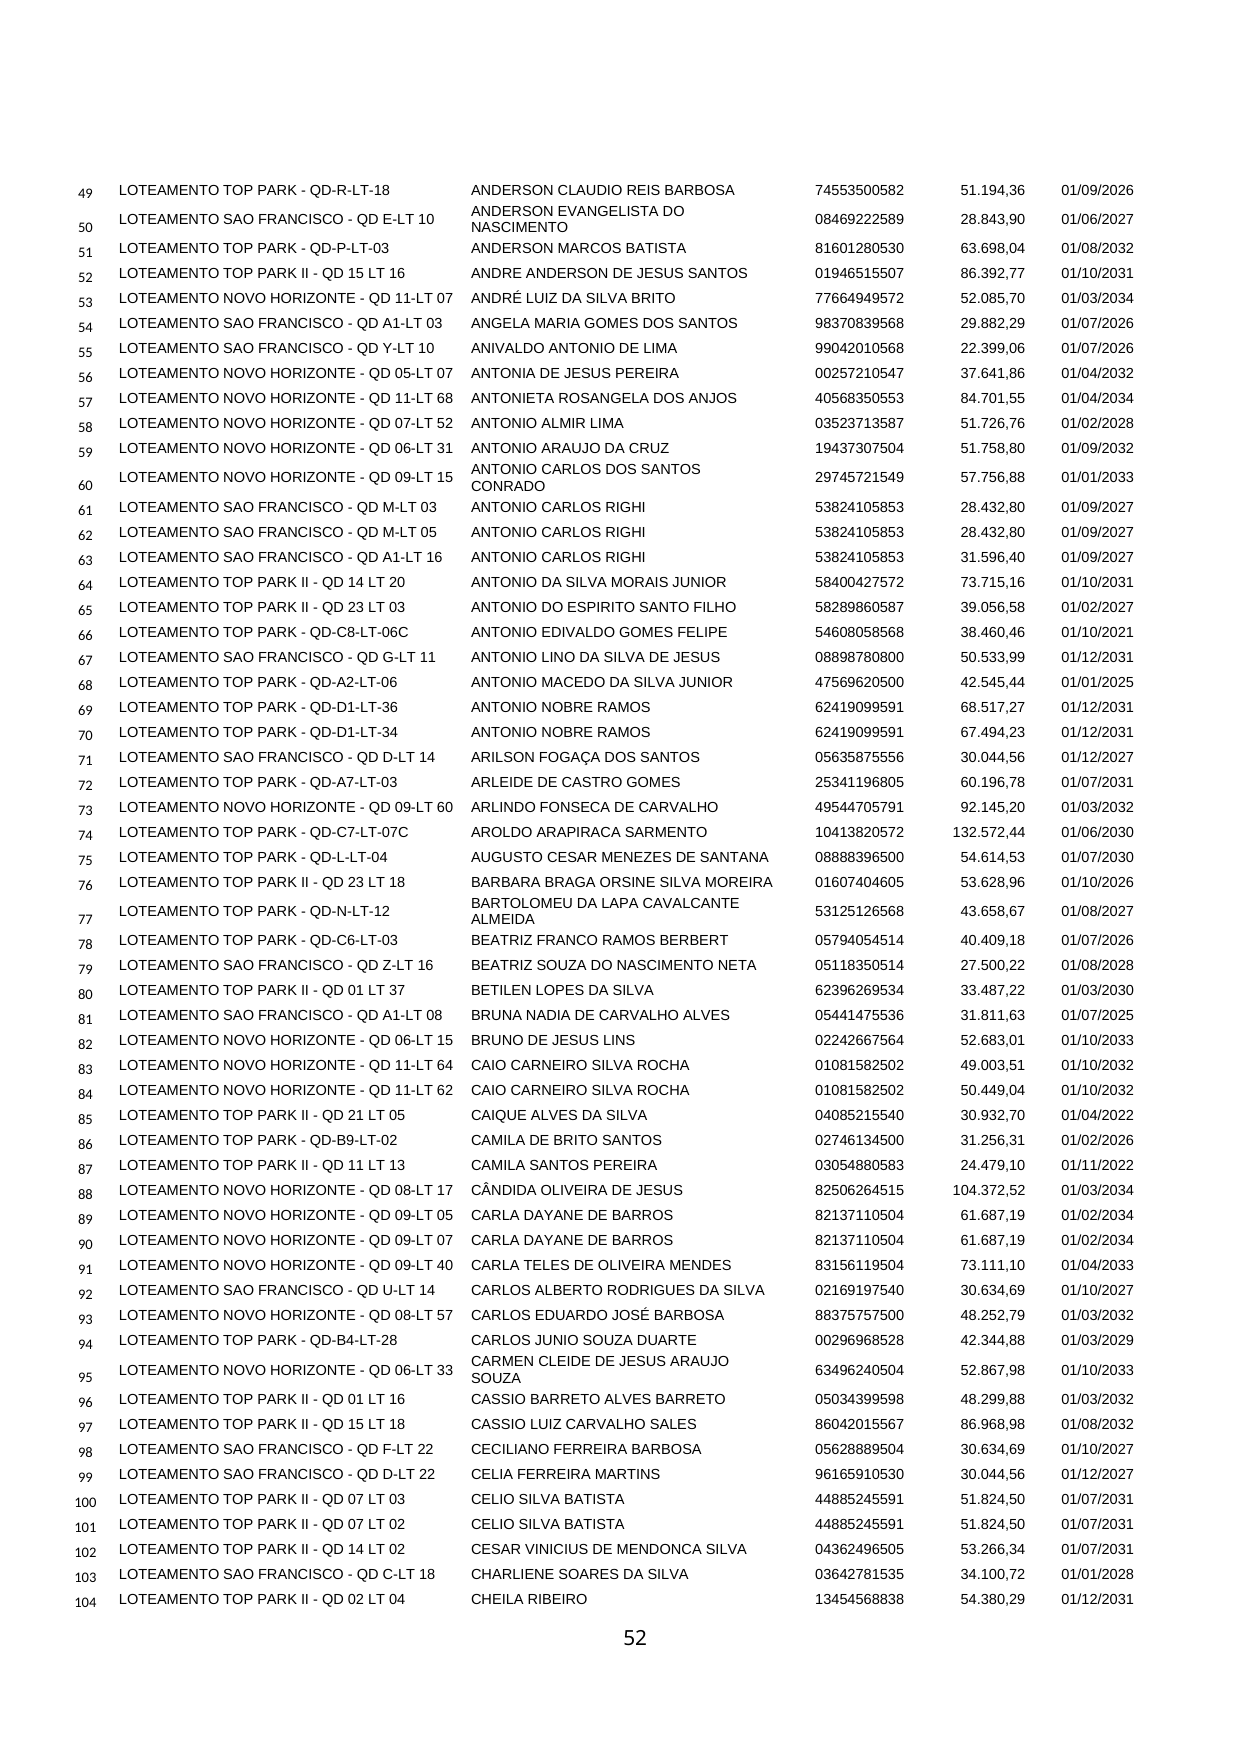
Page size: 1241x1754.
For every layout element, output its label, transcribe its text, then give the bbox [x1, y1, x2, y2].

table_cell LOTEAMENTO SAO FRANCISCO - QD Z-LT 16 [111, 953, 463, 978]
table_cell 40.409,18 [937, 928, 1032, 953]
table_cell 44885245591 [783, 1486, 937, 1511]
table_cell LOTEAMENTO SAO FRANCISCO - QD E-LT 10 [111, 202, 463, 236]
table_cell AUGUSTO CESAR MENEZES DE SANTANA [464, 844, 782, 869]
table_cell 58 [59, 411, 111, 436]
table_cell 40568350553 [783, 386, 937, 411]
table_cell 01/04/2034 [1033, 386, 1162, 411]
table_cell CELIA FERREIRA MARTINS [464, 1461, 782, 1486]
table_cell LOTEAMENTO NOVO HORIZONTE - QD 09-LT 60 [111, 794, 463, 819]
table_cell 01/03/2032 [1033, 1386, 1162, 1411]
table_cell 01/10/2026 [1033, 869, 1162, 894]
table_cell ANIVALDO ANTONIO DE LIMA [464, 336, 782, 361]
table_cell 01/04/2033 [1033, 1253, 1162, 1278]
table_cell 67.494,23 [937, 719, 1032, 744]
table_cell LOTEAMENTO TOP PARK - QD-B4-LT-28 [111, 1328, 463, 1353]
table_cell LOTEAMENTO TOP PARK - QD-D1-LT-36 [111, 694, 463, 719]
table_cell 53.628,96 [937, 869, 1032, 894]
table_cell LOTEAMENTO TOP PARK II - QD 14 LT 20 [111, 569, 463, 594]
table_cell ANDERSON MARCOS BATISTA [464, 236, 782, 261]
table_cell 78 [59, 928, 111, 953]
table_cell 04362496505 [783, 1536, 937, 1561]
table_cell 01/03/2034 [1033, 1178, 1162, 1203]
table_cell 101 [59, 1511, 111, 1536]
table_cell CARLOS ALBERTO RODRIGUES DA SILVA [464, 1278, 782, 1303]
table_cell LOTEAMENTO NOVO HORIZONTE - QD 09-LT 40 [111, 1253, 463, 1278]
table_cell LOTEAMENTO TOP PARK - QD-C7-LT-07C [111, 819, 463, 844]
table_cell ARLINDO FONSECA DE CARVALHO [464, 794, 782, 819]
table_cell ANGELA MARIA GOMES DOS SANTOS [464, 311, 782, 336]
table_cell CELIO SILVA BATISTA [464, 1486, 782, 1511]
table_cell 03642781535 [783, 1561, 937, 1586]
table_cell BARTOLOMEU DA LAPA CAVALCANTE ALMEIDA [464, 894, 782, 928]
table_cell 86042015567 [783, 1411, 937, 1436]
table_cell 67 [59, 644, 111, 669]
table_cell LOTEAMENTO NOVO HORIZONTE - QD 09-LT 07 [111, 1228, 463, 1253]
table_cell 94 [59, 1328, 111, 1353]
table_cell 61 [59, 494, 111, 519]
table_cell 59 [59, 436, 111, 461]
table_cell ANTONIO ALMIR LIMA [464, 411, 782, 436]
table_cell 73 [59, 794, 111, 819]
table_cell 132.572,44 [937, 819, 1032, 844]
table_cell 01/04/2032 [1033, 361, 1162, 386]
table_cell 01/07/2030 [1033, 844, 1162, 869]
table_cell CARLOS JUNIO SOUZA DUARTE [464, 1328, 782, 1353]
table_cell ANTONIO LINO DA SILVA DE JESUS [464, 644, 782, 669]
table_cell 01081582502 [783, 1053, 937, 1078]
table_cell 01/02/2028 [1033, 411, 1162, 436]
table_cell 57 [59, 386, 111, 411]
table_cell 22.399,06 [937, 336, 1032, 361]
table_cell ANTONIO CARLOS RIGHI [464, 519, 782, 544]
table_cell 24.479,10 [937, 1153, 1032, 1178]
table_cell 01/12/2027 [1033, 1461, 1162, 1486]
table_cell LOTEAMENTO TOP PARK - QD-L-LT-04 [111, 844, 463, 869]
table_cell 19437307504 [783, 436, 937, 461]
table_cell LOTEAMENTO TOP PARK II - QD 07 LT 02 [111, 1511, 463, 1536]
table_cell CARLA DAYANE DE BARROS [464, 1228, 782, 1253]
table_cell CÂNDIDA OLIVEIRA DE JESUS [464, 1178, 782, 1203]
table_cell 51.758,80 [937, 436, 1032, 461]
table_cell LOTEAMENTO NOVO HORIZONTE - QD 11-LT 68 [111, 386, 463, 411]
table_cell BRUNO DE JESUS LINS [464, 1028, 782, 1053]
table_cell ANTONIO CARLOS DOS SANTOS CONRADO [464, 461, 782, 494]
table_cell 92 [59, 1278, 111, 1303]
table_cell 01/06/2027 [1033, 202, 1162, 236]
table_cell 05628889504 [783, 1436, 937, 1461]
table_cell 91 [59, 1253, 111, 1278]
table_cell 60 [59, 461, 111, 494]
table_cell LOTEAMENTO TOP PARK II - QD 21 LT 05 [111, 1103, 463, 1128]
table_cell CHARLIENE SOARES DA SILVA [464, 1561, 782, 1586]
table_cell LOTEAMENTO SAO FRANCISCO - QD M-LT 05 [111, 519, 463, 544]
table_cell 08888396500 [783, 844, 937, 869]
table_cell LOTEAMENTO TOP PARK II - QD 15 LT 18 [111, 1411, 463, 1436]
table_cell 01607404605 [783, 869, 937, 894]
table_cell 04085215540 [783, 1103, 937, 1128]
table_cell LOTEAMENTO TOP PARK - QD-B9-LT-02 [111, 1128, 463, 1153]
table_cell CASSIO LUIZ CARVALHO SALES [464, 1411, 782, 1436]
table_cell 00296968528 [783, 1328, 937, 1353]
table_cell 30.932,70 [937, 1103, 1032, 1128]
table_cell CAMILA DE BRITO SANTOS [464, 1128, 782, 1153]
table_cell 34.100,72 [937, 1561, 1032, 1586]
table_cell 01/04/2022 [1033, 1103, 1162, 1128]
table_cell ANTONIO ARAUJO DA CRUZ [464, 436, 782, 461]
table_cell 54.614,53 [937, 844, 1032, 869]
table_cell 82 [59, 1028, 111, 1053]
table_cell 38.460,46 [937, 619, 1032, 644]
table_cell 01/07/2031 [1033, 1486, 1162, 1511]
table_cell 10413820572 [783, 819, 937, 844]
table_cell ANTONIETA ROSANGELA DOS ANJOS [464, 386, 782, 411]
table_cell LOTEAMENTO TOP PARK - QD-P-LT-03 [111, 236, 463, 261]
table_cell CAIO CARNEIRO SILVA ROCHA [464, 1078, 782, 1103]
table_cell 33.487,22 [937, 978, 1032, 1003]
table_cell 01/07/2031 [1033, 1511, 1162, 1536]
table_cell 99 [59, 1461, 111, 1486]
table_cell 49.003,51 [937, 1053, 1032, 1078]
table_cell 88 [59, 1178, 111, 1203]
table_cell 61.687,19 [937, 1203, 1032, 1228]
table_cell 01/03/2029 [1033, 1328, 1162, 1353]
table_cell LOTEAMENTO TOP PARK - QD-C8-LT-06C [111, 619, 463, 644]
table_cell 13454568838 [783, 1586, 937, 1611]
table_cell 01/03/2032 [1033, 794, 1162, 819]
table_cell 83 [59, 1053, 111, 1078]
table_cell LOTEAMENTO SAO FRANCISCO - QD M-LT 03 [111, 494, 463, 519]
table_cell 95 [59, 1353, 111, 1386]
table_cell 02169197540 [783, 1278, 937, 1303]
table_cell LOTEAMENTO NOVO HORIZONTE - QD 06-LT 31 [111, 436, 463, 461]
table_cell LOTEAMENTO TOP PARK - QD-N-LT-12 [111, 894, 463, 928]
table_cell LOTEAMENTO NOVO HORIZONTE - QD 06-LT 15 [111, 1028, 463, 1053]
table_cell 58289860587 [783, 594, 937, 619]
table_cell 62396269534 [783, 978, 937, 1003]
table_cell ANDRÉ LUIZ DA SILVA BRITO [464, 286, 782, 311]
table_cell 104.372,52 [937, 1178, 1032, 1203]
table_cell 01/09/2026 [1033, 177, 1162, 202]
table_cell 85 [59, 1103, 111, 1128]
table_cell LOTEAMENTO NOVO HORIZONTE - QD 08-LT 17 [111, 1178, 463, 1203]
table_cell 52.085,70 [937, 286, 1032, 311]
table_cell 39.056,58 [937, 594, 1032, 619]
table_cell 01/11/2022 [1033, 1153, 1162, 1178]
table_cell 62 [59, 519, 111, 544]
table_cell ANTONIO MACEDO DA SILVA JUNIOR [464, 669, 782, 694]
table_cell 01/10/2027 [1033, 1436, 1162, 1461]
table_cell ANTONIO DO ESPIRITO SANTO FILHO [464, 594, 782, 619]
table_cell CARLOS EDUARDO JOSÉ BARBOSA [464, 1303, 782, 1328]
table_cell 01946515507 [783, 261, 937, 286]
table_cell ARLEIDE DE CASTRO GOMES [464, 769, 782, 794]
table_cell 01081582502 [783, 1078, 937, 1103]
table_cell 48.252,79 [937, 1303, 1032, 1328]
table_cell 00257210547 [783, 361, 937, 386]
table_cell 99042010568 [783, 336, 937, 361]
table_cell 80 [59, 978, 111, 1003]
table_cell 28.843,90 [937, 202, 1032, 236]
table_cell 01/02/2026 [1033, 1128, 1162, 1153]
table_cell LOTEAMENTO SAO FRANCISCO - QD C-LT 18 [111, 1561, 463, 1586]
table_cell 55 [59, 336, 111, 361]
table_cell 64 [59, 569, 111, 594]
table_cell 52.683,01 [937, 1028, 1032, 1053]
table_cell LOTEAMENTO TOP PARK II - QD 01 LT 37 [111, 978, 463, 1003]
table_cell 44885245591 [783, 1511, 937, 1536]
table_cell 62419099591 [783, 719, 937, 744]
table_cell LOTEAMENTO SAO FRANCISCO - QD F-LT 22 [111, 1436, 463, 1461]
table_cell 01/10/2032 [1033, 1078, 1162, 1103]
table_cell 63 [59, 544, 111, 569]
table_cell CESAR VINICIUS DE MENDONCA SILVA [464, 1536, 782, 1561]
table_cell 01/10/2033 [1033, 1353, 1162, 1386]
table_cell 74 [59, 819, 111, 844]
table_cell LOTEAMENTO SAO FRANCISCO - QD G-LT 11 [111, 644, 463, 669]
table_cell 57.756,88 [937, 461, 1032, 494]
table_cell 01/08/2027 [1033, 894, 1162, 928]
table_cell 102 [59, 1536, 111, 1561]
table_cell 54608058568 [783, 619, 937, 644]
table_cell 01/03/2030 [1033, 978, 1162, 1003]
table_cell 77 [59, 894, 111, 928]
table_cell 30.634,69 [937, 1278, 1032, 1303]
table_cell 52.867,98 [937, 1353, 1032, 1386]
table_cell LOTEAMENTO TOP PARK II - QD 07 LT 03 [111, 1486, 463, 1511]
table_cell 82506264515 [783, 1178, 937, 1203]
table_cell LOTEAMENTO TOP PARK - QD-D1-LT-34 [111, 719, 463, 744]
table_cell 03523713587 [783, 411, 937, 436]
table_cell 01/08/2032 [1033, 236, 1162, 261]
table_cell 31.596,40 [937, 544, 1032, 569]
table_cell 49 [59, 177, 111, 202]
table_cell 81 [59, 1003, 111, 1028]
table_cell LOTEAMENTO NOVO HORIZONTE - QD 09-LT 15 [111, 461, 463, 494]
table_cell 56 [59, 361, 111, 386]
table_cell 01/10/2021 [1033, 619, 1162, 644]
table_cell 88375757500 [783, 1303, 937, 1328]
table_cell LOTEAMENTO NOVO HORIZONTE - QD 08-LT 57 [111, 1303, 463, 1328]
table_cell 104 [59, 1586, 111, 1611]
table_cell 05034399598 [783, 1386, 937, 1411]
table_cell CAMILA SANTOS PEREIRA [464, 1153, 782, 1178]
table_cell 53.266,34 [937, 1536, 1032, 1561]
table_cell 90 [59, 1228, 111, 1253]
table_cell 84.701,55 [937, 386, 1032, 411]
table_cell 01/12/2031 [1033, 1586, 1162, 1611]
table_cell CHEILA RIBEIRO [464, 1586, 782, 1611]
table_cell LOTEAMENTO TOP PARK - QD-C6-LT-03 [111, 928, 463, 953]
table_cell 01/09/2027 [1033, 494, 1162, 519]
table_cell 52 [59, 261, 111, 286]
table_cell 02242667564 [783, 1028, 937, 1053]
table_cell 53824105853 [783, 544, 937, 569]
table_cell 82137110504 [783, 1228, 937, 1253]
table_cell AROLDO ARAPIRACA SARMENTO [464, 819, 782, 844]
table_cell 01/03/2034 [1033, 286, 1162, 311]
table_cell LOTEAMENTO NOVO HORIZONTE - QD 11-LT 07 [111, 286, 463, 311]
table_cell LOTEAMENTO NOVO HORIZONTE - QD 09-LT 05 [111, 1203, 463, 1228]
table_cell CAIQUE ALVES DA SILVA [464, 1103, 782, 1128]
table_cell 28.432,80 [937, 494, 1032, 519]
table_cell LOTEAMENTO TOP PARK II - QD 01 LT 16 [111, 1386, 463, 1411]
table_cell 01/12/2031 [1033, 644, 1162, 669]
table_cell 86.392,77 [937, 261, 1032, 286]
table_cell BRUNA NADIA DE CARVALHO ALVES [464, 1003, 782, 1028]
table_cell 61.687,19 [937, 1228, 1032, 1253]
table_cell 47569620500 [783, 669, 937, 694]
table_cell 49544705791 [783, 794, 937, 819]
table_cell 01/01/2033 [1033, 461, 1162, 494]
table_cell CELIO SILVA BATISTA [464, 1511, 782, 1536]
table_cell 29.882,29 [937, 311, 1032, 336]
table_cell 92.145,20 [937, 794, 1032, 819]
table_cell 01/12/2031 [1033, 694, 1162, 719]
table_cell 69 [59, 694, 111, 719]
table_cell LOTEAMENTO TOP PARK II - QD 14 LT 02 [111, 1536, 463, 1561]
table_cell 29745721549 [783, 461, 937, 494]
table_cell 01/01/2028 [1033, 1561, 1162, 1586]
table_cell LOTEAMENTO SAO FRANCISCO - QD U-LT 14 [111, 1278, 463, 1303]
table_cell 08898780800 [783, 644, 937, 669]
table_cell 01/09/2027 [1033, 544, 1162, 569]
table_cell CASSIO BARRETO ALVES BARRETO [464, 1386, 782, 1411]
table_cell 71 [59, 744, 111, 769]
table_cell 84 [59, 1078, 111, 1103]
table_cell LOTEAMENTO SAO FRANCISCO - QD A1-LT 16 [111, 544, 463, 569]
table_cell 01/10/2033 [1033, 1028, 1162, 1053]
table_cell 76 [59, 869, 111, 894]
table_cell 01/10/2032 [1033, 1053, 1162, 1078]
table_cell 01/10/2027 [1033, 1278, 1162, 1303]
table_cell LOTEAMENTO TOP PARK II - QD 02 LT 04 [111, 1586, 463, 1611]
table_cell 01/09/2032 [1033, 436, 1162, 461]
table_cell 89 [59, 1203, 111, 1228]
table_cell 53 [59, 286, 111, 311]
table_cell 05635875556 [783, 744, 937, 769]
table_cell LOTEAMENTO SAO FRANCISCO - QD D-LT 22 [111, 1461, 463, 1486]
table_cell BEATRIZ SOUZA DO NASCIMENTO NETA [464, 953, 782, 978]
table_cell ANTONIO NOBRE RAMOS [464, 719, 782, 744]
table_cell 82137110504 [783, 1203, 937, 1228]
table_cell LOTEAMENTO SAO FRANCISCO - QD D-LT 14 [111, 744, 463, 769]
table_cell 81601280530 [783, 236, 937, 261]
table_cell LOTEAMENTO SAO FRANCISCO - QD A1-LT 08 [111, 1003, 463, 1028]
table_cell 28.432,80 [937, 519, 1032, 544]
table_cell 72 [59, 769, 111, 794]
table_cell 01/07/2026 [1033, 928, 1162, 953]
table_cell ANTONIO NOBRE RAMOS [464, 694, 782, 719]
table_cell 51.726,76 [937, 411, 1032, 436]
table_cell LOTEAMENTO TOP PARK II - QD 23 LT 18 [111, 869, 463, 894]
table_cell 01/07/2026 [1033, 336, 1162, 361]
table_cell 05794054514 [783, 928, 937, 953]
table_cell CARLA TELES DE OLIVEIRA MENDES [464, 1253, 782, 1278]
table_cell LOTEAMENTO TOP PARK II - QD 23 LT 03 [111, 594, 463, 619]
table_cell BARBARA BRAGA ORSINE SILVA MOREIRA [464, 869, 782, 894]
table_cell 70 [59, 719, 111, 744]
table_cell BEATRIZ FRANCO RAMOS BERBERT [464, 928, 782, 953]
table_cell 53125126568 [783, 894, 937, 928]
table_cell 01/07/2031 [1033, 1536, 1162, 1561]
table_cell 01/02/2027 [1033, 594, 1162, 619]
table_cell 50.533,99 [937, 644, 1032, 669]
table_cell 86 [59, 1128, 111, 1153]
table_cell 51.824,50 [937, 1486, 1032, 1511]
table_cell 58400427572 [783, 569, 937, 594]
table_cell BETILEN LOPES DA SILVA [464, 978, 782, 1003]
table_cell 51.194,36 [937, 177, 1032, 202]
table_cell 51 [59, 236, 111, 261]
table_cell 74553500582 [783, 177, 937, 202]
table_cell 87 [59, 1153, 111, 1178]
table_cell ANTONIO CARLOS RIGHI [464, 544, 782, 569]
table_cell 01/10/2031 [1033, 261, 1162, 286]
table_cell 98370839568 [783, 311, 937, 336]
table_cell 60.196,78 [937, 769, 1032, 794]
table_cell 01/02/2034 [1033, 1203, 1162, 1228]
table_cell 48.299,88 [937, 1386, 1032, 1411]
table_cell 79 [59, 953, 111, 978]
table_cell 37.641,86 [937, 361, 1032, 386]
table_cell 01/02/2034 [1033, 1228, 1162, 1253]
table_cell 68 [59, 669, 111, 694]
table_cell 97 [59, 1411, 111, 1436]
table_cell 01/07/2025 [1033, 1003, 1162, 1028]
table_cell LOTEAMENTO TOP PARK - QD-A2-LT-06 [111, 669, 463, 694]
table_cell LOTEAMENTO SAO FRANCISCO - QD Y-LT 10 [111, 336, 463, 361]
table_cell LOTEAMENTO NOVO HORIZONTE - QD 05-LT 07 [111, 361, 463, 386]
table_cell ANTONIO CARLOS RIGHI [464, 494, 782, 519]
table_cell 01/01/2025 [1033, 669, 1162, 694]
table_cell ANTONIO EDIVALDO GOMES FELIPE [464, 619, 782, 644]
table_cell 30.044,56 [937, 744, 1032, 769]
table_cell 08469222589 [783, 202, 937, 236]
table_cell 01/03/2032 [1033, 1303, 1162, 1328]
table_cell 98 [59, 1436, 111, 1461]
table_cell 53824105853 [783, 519, 937, 544]
table_cell 54 [59, 311, 111, 336]
table_cell 42.545,44 [937, 669, 1032, 694]
table_cell 93 [59, 1303, 111, 1328]
table_cell 03054880583 [783, 1153, 937, 1178]
table_cell 01/07/2031 [1033, 769, 1162, 794]
table_cell LOTEAMENTO NOVO HORIZONTE - QD 06-LT 33 [111, 1353, 463, 1386]
table_cell 31.256,31 [937, 1128, 1032, 1153]
table_cell LOTEAMENTO TOP PARK - QD-R-LT-18 [111, 177, 463, 202]
table_cell 05441475536 [783, 1003, 937, 1028]
table_cell 51.824,50 [937, 1511, 1032, 1536]
table_cell 02746134500 [783, 1128, 937, 1153]
table_cell ANDRE ANDERSON DE JESUS SANTOS [464, 261, 782, 286]
table_cell 01/09/2027 [1033, 519, 1162, 544]
table_cell CECILIANO FERREIRA BARBOSA [464, 1436, 782, 1461]
table_cell CARMEN CLEIDE DE JESUS ARAUJO SOUZA [464, 1353, 782, 1386]
table_cell 73.715,16 [937, 569, 1032, 594]
table_cell CAIO CARNEIRO SILVA ROCHA [464, 1053, 782, 1078]
table_cell LOTEAMENTO TOP PARK - QD-A7-LT-03 [111, 769, 463, 794]
table_cell 01/07/2026 [1033, 311, 1162, 336]
table_cell 30.044,56 [937, 1461, 1032, 1486]
table_cell 66 [59, 619, 111, 644]
table_cell LOTEAMENTO NOVO HORIZONTE - QD 11-LT 64 [111, 1053, 463, 1078]
table_cell 65 [59, 594, 111, 619]
table_cell ANTONIO DA SILVA MORAIS JUNIOR [464, 569, 782, 594]
table_cell CARLA DAYANE DE BARROS [464, 1203, 782, 1228]
table_cell 77664949572 [783, 286, 937, 311]
table_cell 53824105853 [783, 494, 937, 519]
table_cell 68.517,27 [937, 694, 1032, 719]
table_cell ANDERSON EVANGELISTA DO NASCIMENTO [464, 202, 782, 236]
table_cell 103 [59, 1561, 111, 1586]
table_cell 96165910530 [783, 1461, 937, 1486]
table_cell 01/08/2032 [1033, 1411, 1162, 1436]
table_cell 27.500,22 [937, 953, 1032, 978]
table_cell 42.344,88 [937, 1328, 1032, 1353]
table_cell ANTONIA DE JESUS PEREIRA [464, 361, 782, 386]
table_cell LOTEAMENTO NOVO HORIZONTE - QD 11-LT 62 [111, 1078, 463, 1103]
table_cell 30.634,69 [937, 1436, 1032, 1461]
table_cell 01/12/2031 [1033, 719, 1162, 744]
table_cell LOTEAMENTO SAO FRANCISCO - QD A1-LT 03 [111, 311, 463, 336]
table_cell 01/06/2030 [1033, 819, 1162, 844]
table_cell 31.811,63 [937, 1003, 1032, 1028]
table_cell 01/10/2031 [1033, 569, 1162, 594]
table_cell 05118350514 [783, 953, 937, 978]
table_cell 63496240504 [783, 1353, 937, 1386]
table_cell ARILSON FOGAÇA DOS SANTOS [464, 744, 782, 769]
table_cell 50.449,04 [937, 1078, 1032, 1103]
table_cell 83156119504 [783, 1253, 937, 1278]
table_cell 01/08/2028 [1033, 953, 1162, 978]
table_cell LOTEAMENTO NOVO HORIZONTE - QD 07-LT 52 [111, 411, 463, 436]
table_cell LOTEAMENTO TOP PARK II - QD 11 LT 13 [111, 1153, 463, 1178]
table_cell 54.380,29 [937, 1586, 1032, 1611]
table_cell ANDERSON CLAUDIO REIS BARBOSA [464, 177, 782, 202]
table_cell 100 [59, 1486, 111, 1511]
table_cell 43.658,67 [937, 894, 1032, 928]
table_cell 63.698,04 [937, 236, 1032, 261]
table_cell 86.968,98 [937, 1411, 1032, 1436]
table_cell 25341196805 [783, 769, 937, 794]
table_cell 73.111,10 [937, 1253, 1032, 1278]
table_cell 62419099591 [783, 694, 937, 719]
table_cell 75 [59, 844, 111, 869]
table_cell LOTEAMENTO TOP PARK II - QD 15 LT 16 [111, 261, 463, 286]
table_cell 01/12/2027 [1033, 744, 1162, 769]
table_cell 50 [59, 202, 111, 236]
table_cell 96 [59, 1386, 111, 1411]
